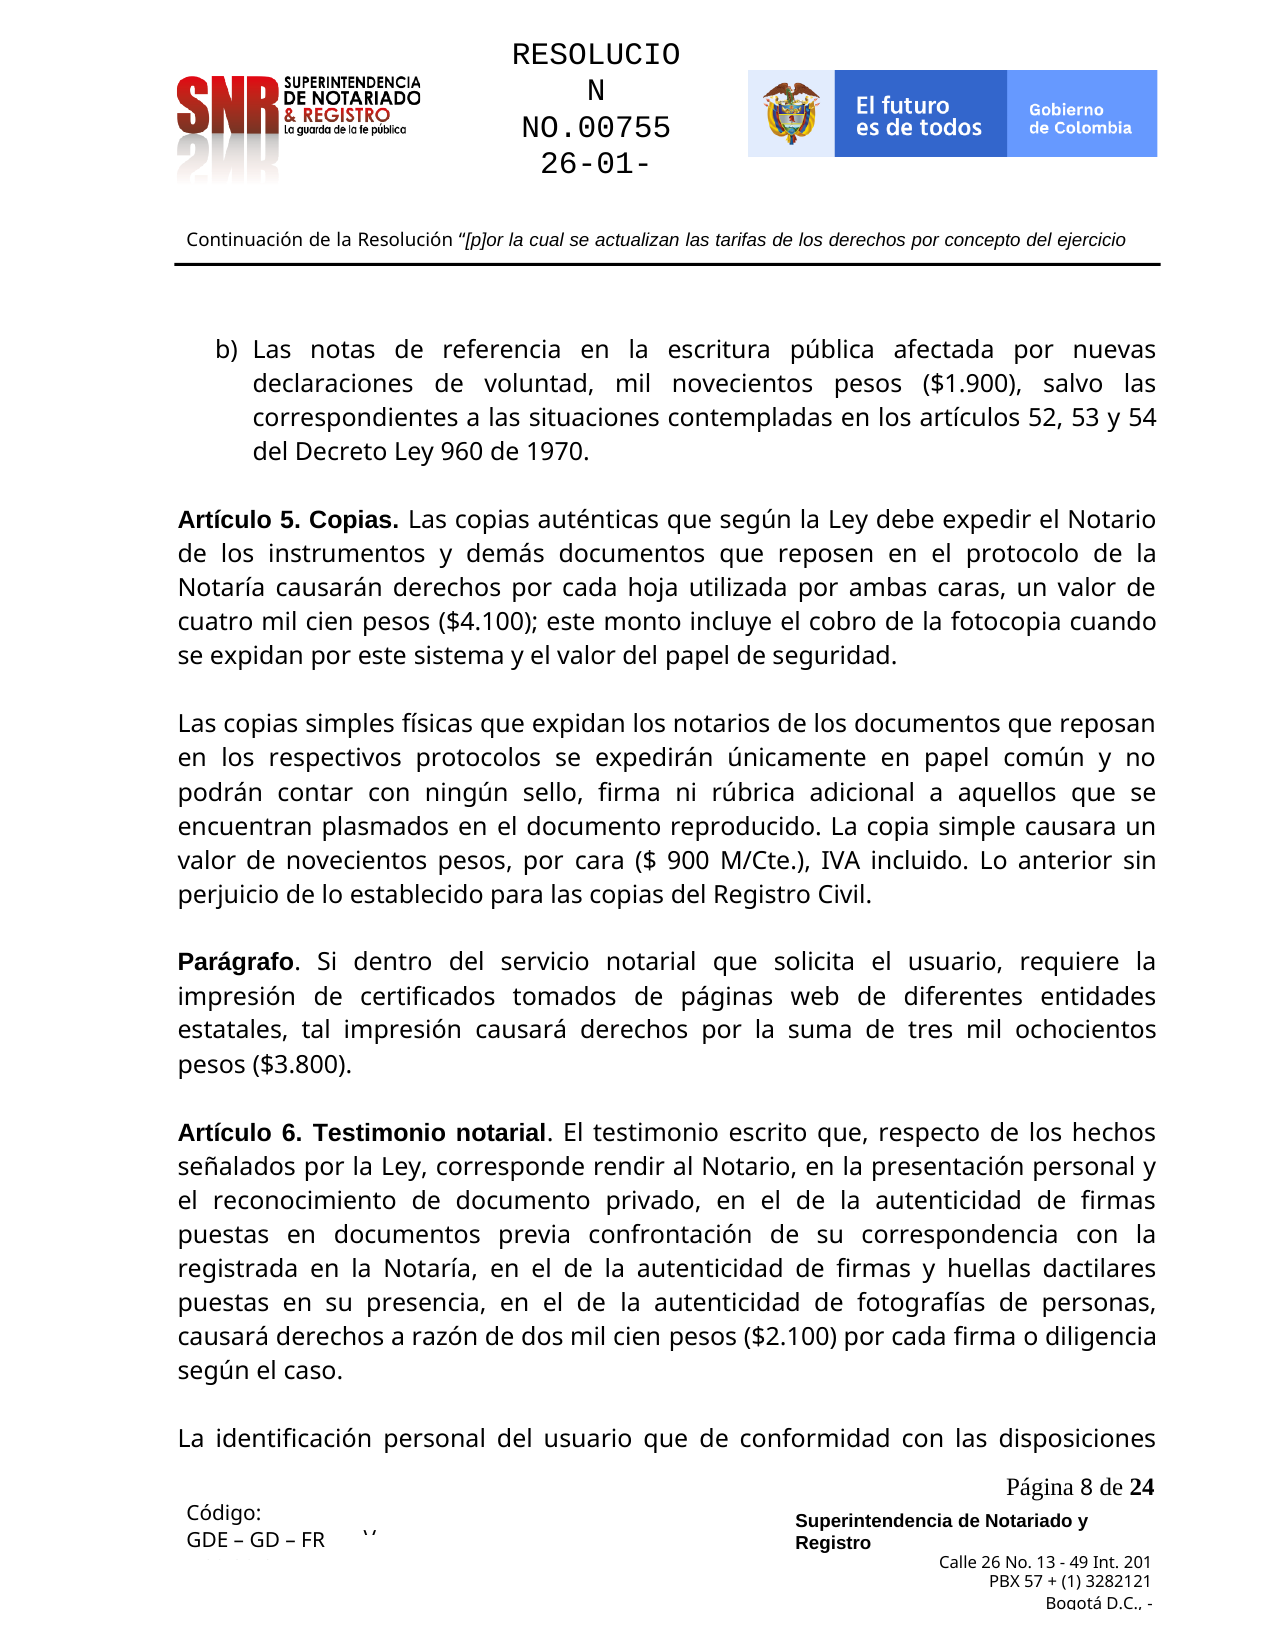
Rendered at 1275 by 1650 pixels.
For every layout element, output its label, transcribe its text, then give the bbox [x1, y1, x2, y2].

list Las notas de referencia en la escritura pública afectada por nuevas declaraciones de voluntad, mil novecientos pesos ($1.900), salvo las correspondientes a las situaciones contempladas en los artículos 52, 53 y 54 del Decreto Ley 960 de 1970. [215, 331, 1157, 468]
text Artículo 6. Testimonio notarial. El testimonio escrito que, respecto de los hechos señalados por la Ley, corresponde rendir al Notario, en la presentación personal y el reconocimiento de documento privado, en el de la autenticidad de firmas puestas en documentos previa confrontación de su correspondencia con la registrada en la Notaría, en el de la autenticidad de firmas y huellas dactilares puestas en su presencia, en el de la autenticidad de fotografías de personas, causará derechos a razón de dos mil cien pesos ($2.100) por cada firma o diligencia según el caso. [177, 1114, 1157, 1387]
text Artículo 5. Copias. Las copias auténticas que según la Ley debe expedir el Notario de los instrumentos y demás documentos que reposen en el protocolo de la Notaría causarán derechos por cada hoja utilizada por ambas caras, un valor de cuatro mil cien pesos ($4.100); este monto incluye el cobro de la fotocopia cuando se expidan por este sistema y el valor del papel de seguridad. [177, 502, 1157, 672]
text Las copias simples físicas que expidan los notarios de los documentos que reposan en los respectivos protocolos se expedirán únicamente en papel común y no podrán contar con ningún sello, firma ni rúbrica adicional a aquellos que se encuentran plasmados en el documento reproducido. La copia simple causara un valor de novecientos pesos, por cara ($ 900 M/Cte.), IVA incluido. Lo anterior sin perjuicio de lo establecido para las copias del Registro Civil. [177, 706, 1157, 910]
text Parágrafo. Si dentro del servicio notarial que solicita el usuario, requiere la impresión de certificados tomados de páginas web de diferentes entidades estatales, tal impresión causará derechos por la suma de tres mil ochocientos pesos ($3.800). [177, 944, 1157, 1080]
picture [176, 76, 421, 185]
picture [748, 70, 1158, 157]
